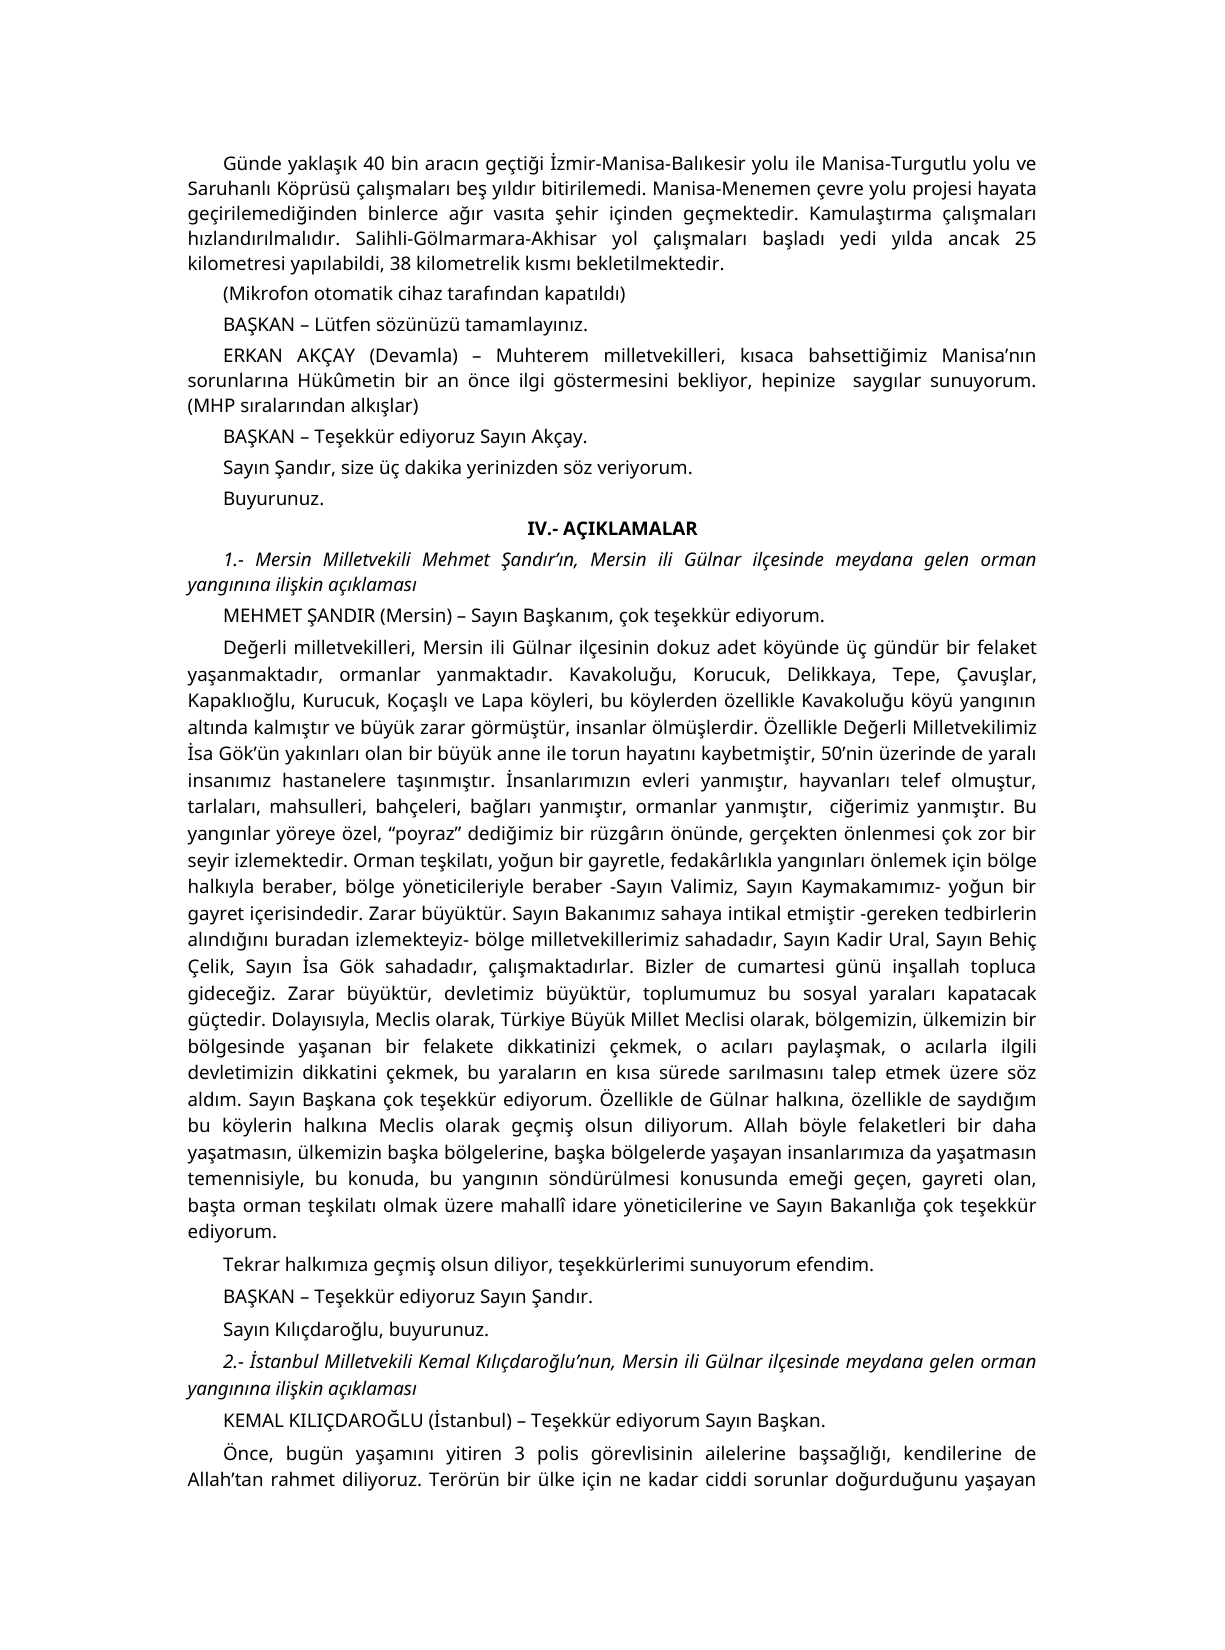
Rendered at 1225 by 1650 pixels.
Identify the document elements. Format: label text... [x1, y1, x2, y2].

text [187, 1439, 1037, 1492]
text ERKAN AKÇAY (Devamla) – Muhterem milletvekilleri, kısaca bahsettiğimiz Manisa’nın sorunlarına Hükûmetin bir an önce ilgi göstermesini bekliyor, hepinize saygılar sunuyorum. (MHP sıralarından alkışlar) [187, 342, 1037, 417]
text KEMAL KILIÇDAROĞLU (İstanbul) – Teşekkür ediyorum Sayın Başkan. [187, 1406, 1037, 1433]
text MEHMET ŞANDIR (Mersin) – Sayın Başkanım, çok teşekkür ediyorum. [187, 602, 1037, 627]
text Sayın Kılıçdaroğlu, buyurunuz. [187, 1315, 1037, 1341]
text Sayın Şandır, size üç dakika yerinizden söz veriyorum. [187, 454, 1037, 479]
text 1.- Mersin Milletvekili Mehmet Şandır’ın, Mersin ili Gülnar ilçesinde meydana gelen orman yangınına ilişkin açıklaması [187, 547, 1037, 597]
text IV.- AÇIKLAMALAR [187, 516, 1037, 541]
text Günde yaklaşık 40 bin aracın geçtiği İzmir-Manisa-Balıkesir yolu ile Manisa-Turgutlu yolu ve Saruhanlı Köprüsü çalışmaları beş yıldır bitirilemedi. Manisa-Menemen çevre yolu projesi hayata geçirilemediğinden binlerce ağır vasıta şehir içinden geçmektedir. Kamulaştırma çalışmaları hızlandırılmalıdır. Salihli-Gölmarmara-Akhisar yol çalışmaları başladı yedi yılda ancak 25 kilometresi yapılabildi, 38 kilometrelik kısmı bekletilmektedir. [187, 150, 1037, 275]
text BAŞKAN – Teşekkür ediyoruz Sayın Şandır. [187, 1282, 1037, 1309]
text Buyurunuz. [187, 485, 1037, 510]
text BAŞKAN – Lütfen sözünüzü tamamlayınız. [187, 312, 1037, 337]
text (Mikrofon otomatik cihaz tarafından kapatıldı) [187, 281, 1037, 306]
text Tekrar halkımıza geçmiş olsun diliyor, teşekkürlerimi sunuyorum efendim. [187, 1250, 1037, 1277]
text BAŞKAN – Teşekkür ediyoruz Sayın Akçay. [187, 423, 1037, 448]
text Değerli milletvekilleri, Mersin ili Gülnar ilçesinin dokuz adet köyünde üç gündür bir felaket yaşanmaktadır, ormanlar yanmaktadır. Kavakoluğu, Korucuk, Delikkaya, Tepe, Çavuşlar, Kapaklıoğlu, Kurucuk, Koçaşlı ve Lapa köyleri, bu köylerden özellikle Kavakoluğu köyü yangının altında kalmıştır ve büyük zarar görmüştür, insanlar ölmüşlerdir. Özellikle Değerli Milletvekilimiz İsa Gök’ün yakınları olan bir büyük anne ile torun hayatını kaybetmiştir, 50’nin üzerinde de yaralı insanımız hastanelere taşınmıştır. İnsanlarımızın evleri yanmıştır, hayvanları telef olmuştur, tarlaları, mahsulleri, bahçeleri, bağları yanmıştır, ormanlar yanmıştır, ciğerimiz yanmıştır. Bu yangınlar yöreye özel, “poyraz” dediğimiz bir rüzgârın önünde, gerçekten önlenmesi çok zor bir seyir izlemektedir. Orman teşkilatı, yoğun bir gayretle, fedakârlıkla yangınları önlemek için bölge halkıyla beraber, bölge yöneticileriyle beraber -Sayın Valimiz, Sayın Kaymakamımız- yoğun bir gayret içerisindedir. Zarar büyüktür. Sayın Bakanımız sahaya intikal etmiştir -gereken tedbirlerin alındığını buradan izlemekteyiz- bölge milletvekillerimiz sahadadır, Sayın Kadir Ural, Sayın Behiç Çelik, Sayın İsa Gök sahadadır, çalışmaktadırlar. Bizler de cumartesi günü inşallah topluca gideceğiz. Zarar büyüktür, devletimiz büyüktür, toplumumuz bu sosyal yaraları kapatacak güçtedir. Dolayısıyla, Meclis olarak, Türkiye Büyük Millet Meclisi olarak, bölgemizin, ülkemizin bir bölgesinde yaşanan bir felakete dikkatinizi çekmek, o acıları paylaşmak, o acılarla ilgili devletimizin dikkatini çekmek, bu yaraların en kısa sürede sarılmasını talep etmek üzere söz aldım. Sayın Başkana çok teşekkür ediyorum. Özellikle de Gülnar halkına, özellikle de saydığım bu köylerin halkına Meclis olarak geçmiş olsun diliyorum. Allah böyle felaketleri bir daha yaşatmasın, ülkemizin başka bölgelerine, başka bölgelerde yaşayan insanlarımıza da yaşatmasın temennisiyle, bu konuda, bu yangının söndürülmesi konusunda emeği geçen, gayreti olan, başta orman teşkilatı olmak üzere mahallî idare yöneticilerine ve Sayın Bakanlığa çok teşekkür ediyorum. [187, 633, 1037, 1244]
text 2.- İstanbul Milletvekili Kemal Kılıçdaroğlu’nun, Mersin ili Gülnar ilçesinde meydana gelen orman yangınına ilişkin açıklaması [187, 1347, 1037, 1400]
